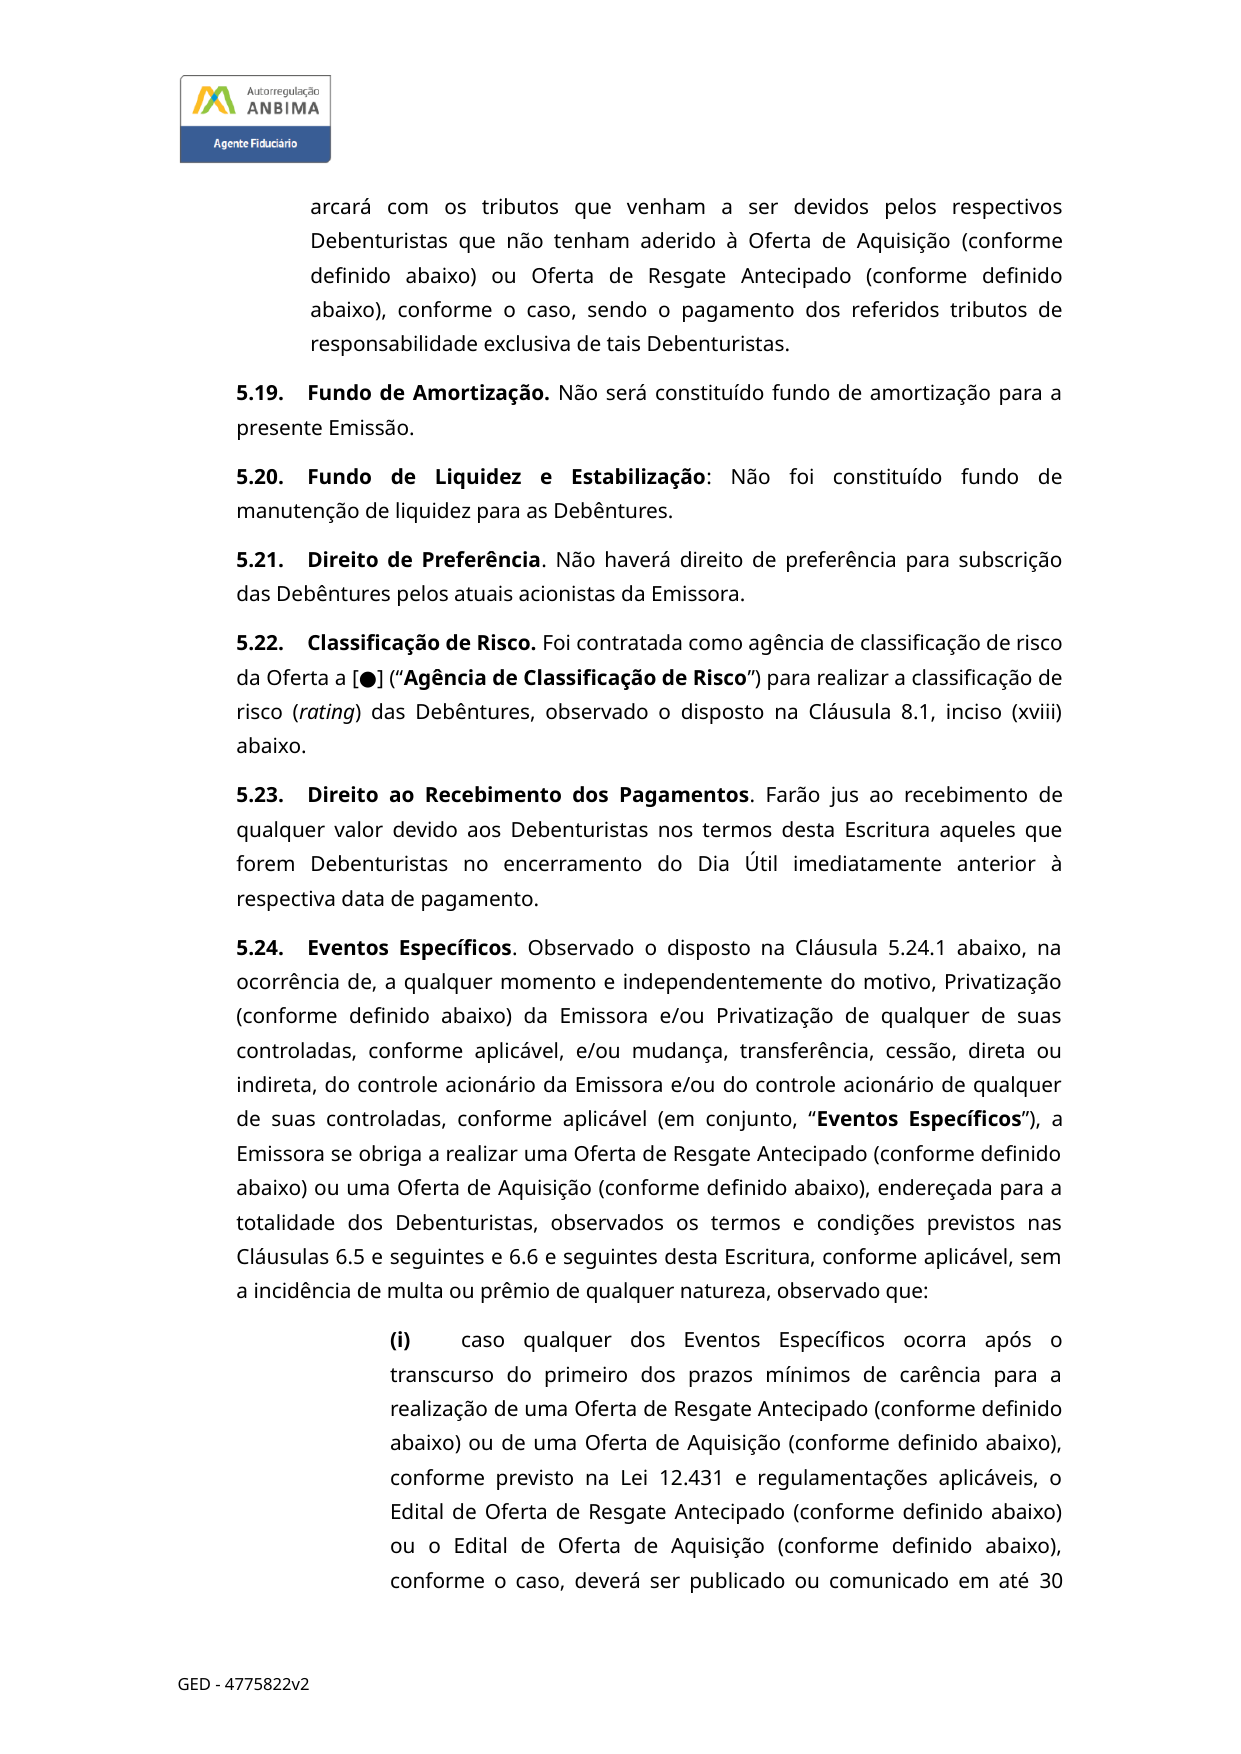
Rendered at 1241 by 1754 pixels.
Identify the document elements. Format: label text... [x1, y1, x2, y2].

text Fundo de Amortização. Não será constituído fundo de amortização para a presente Emissão. [236, 378, 1063, 441]
text Eventos Específicos. Observado o disposto na Cláusula 5.24.1 abaixo, na ocorrência de, a qualquer momento e independentemente do motivo, Privatização (conforme definido abaixo) da Emissora e/ou Privatização de qualquer de suas controladas, conforme aplicável, e/ou mudança, transferência, cessão, direta ou indireta, do controle acionário da Emissora e/ou do controle acionário de qualquer de suas controladas, conforme aplicável (em conjunto, “Eventos Específicos”), a Emissora se obriga a realizar uma Oferta de Resgate Antecipado (conforme definido abaixo) ou uma Oferta de Aquisição (conforme definido abaixo), endereçada para a totalidade dos Debenturistas, observados os termos e condições previstos nas Cláusulas 6.5 e seguintes e 6.6 e seguintes desta Escritura, conforme aplicável, sem a incidência de multa ou prêmio de qualquer natureza, observado que: [236, 933, 1063, 1305]
text Fundo de Liquidez e Estabilização: Não foi constituído fundo de manutenção de liquidez para as Debêntures. [236, 462, 1063, 524]
picture [177, 73, 334, 166]
text Classificação de Risco. Foi contratada como agência de classificação de risco da Oferta a [●] (“Agência de Classificação de Risco”) para realizar a classificação de risco (rating) das Debêntures, observado o disposto na Cláusula 8.1, inciso (xviii) abaixo. [236, 628, 1063, 760]
text Direito ao Recebimento dos Pagamentos. Farão jus ao recebimento de qualquer valor devido aos Debenturistas nos termos desta Escritura aqueles que forem Debenturistas no encerramento do Dia Útil imediatamente anterior à respectiva data de pagamento. [236, 781, 1063, 912]
text Direito de Preferência. Não haverá direito de preferência para subscrição das Debêntures pelos atuais acionistas da Emissora. [236, 545, 1063, 608]
